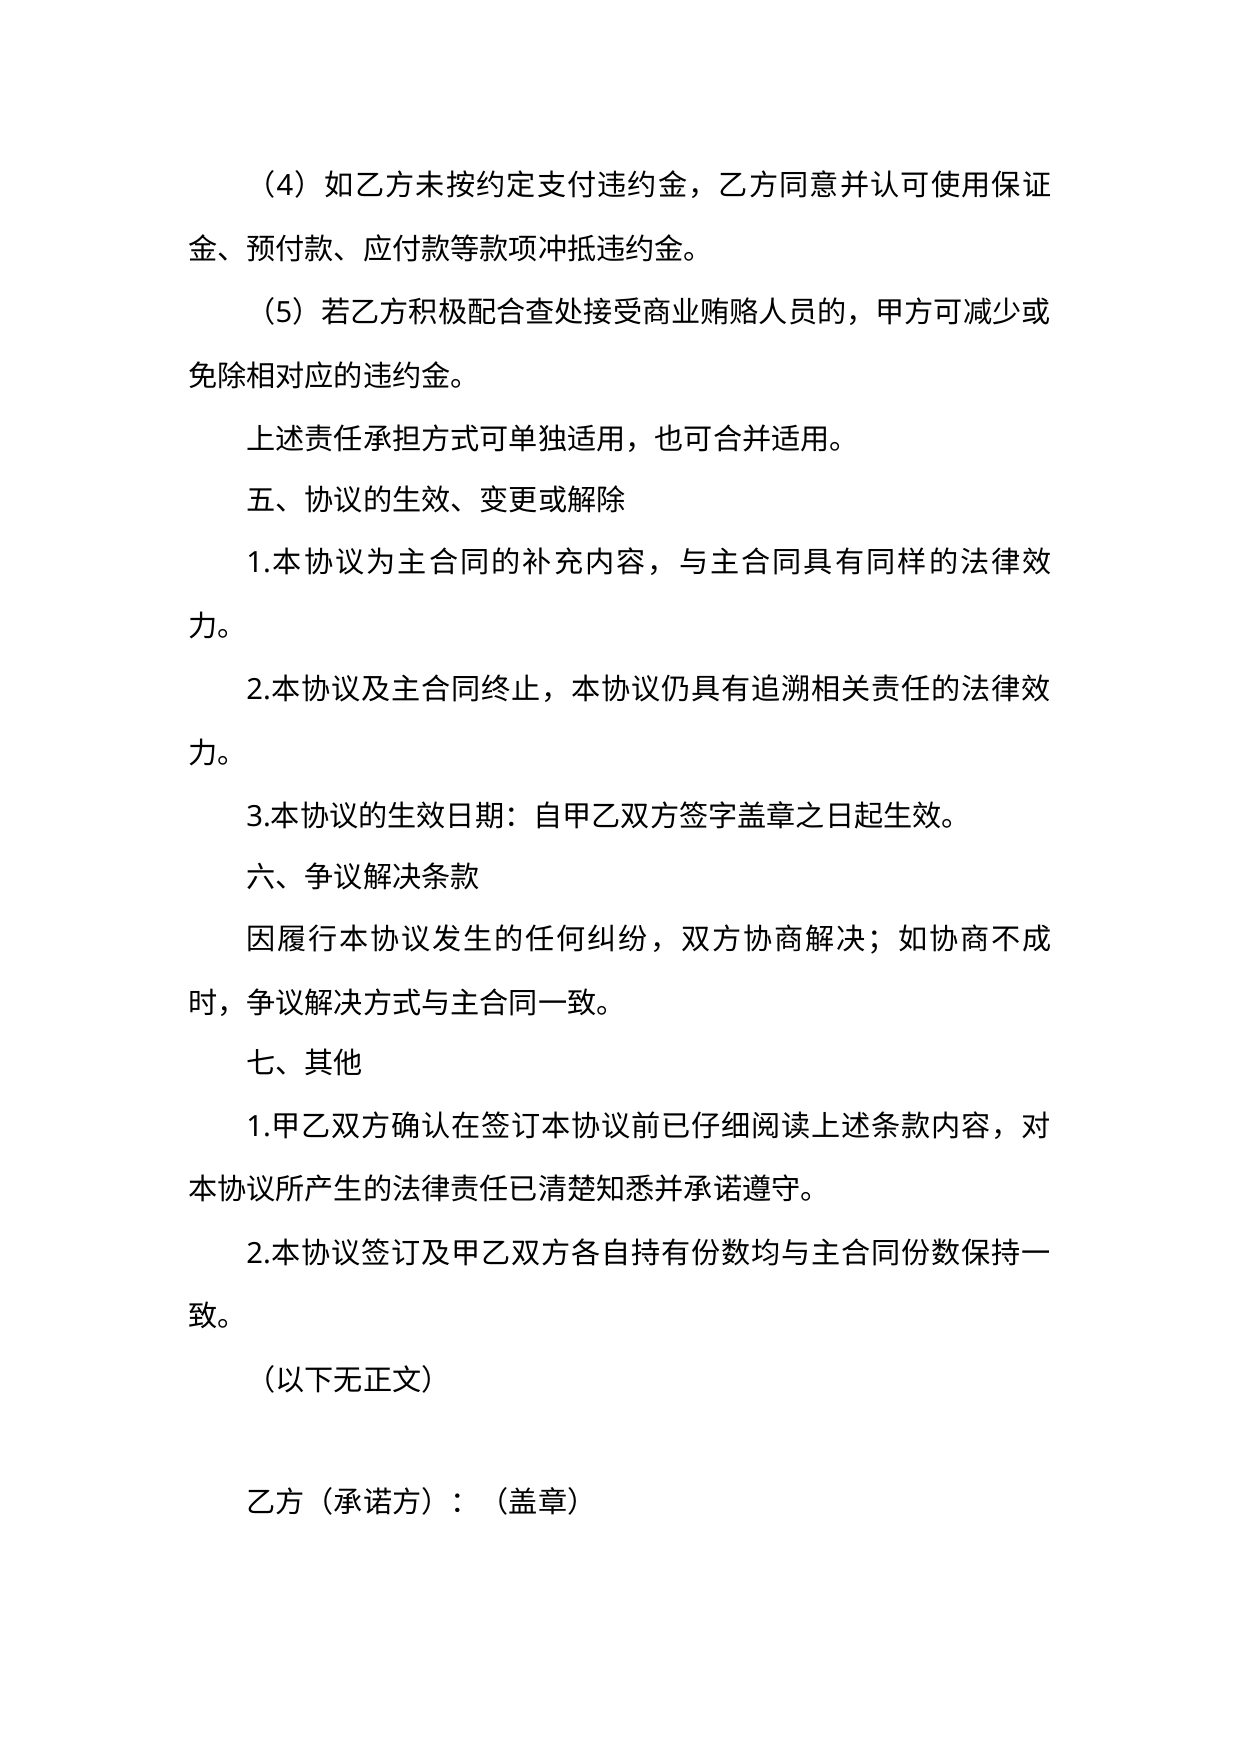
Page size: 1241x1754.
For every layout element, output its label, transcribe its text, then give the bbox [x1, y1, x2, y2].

text 上述责任承担方式可单独适用，也可合并适用。 [188, 416, 1052, 458]
text （5）若乙方积极配合查处接受商业贿赂人员的，甲方可减少或免除相对应的违约金。 [188, 289, 1052, 395]
text （4）如乙方未按约定支付违约金，乙方同意并认可使用保证金、预付款、应付款等款项冲抵违约金。 [188, 162, 1052, 268]
text 2.本协议签订及甲乙双方各自持有份数均与主合同份数保持一致。 [188, 1229, 1052, 1335]
text 2.本协议及主合同终止，本协议仍具有追溯相关责任的法律效力。 [188, 666, 1052, 772]
text 1.甲乙双方确认在签订本协议前已仔细阅读上述条款内容，对本协议所产生的法律责任已清楚知悉并承诺遵守。 [188, 1102, 1052, 1208]
text 1.本协议为主合同的补充内容，与主合同具有同样的法律效力。 [188, 539, 1052, 645]
text 六、争议解决条款 [188, 856, 1052, 896]
text 3.本协议的生效日期：自甲乙双方签字盖章之日起生效。 [188, 793, 1052, 835]
text （以下无正文） [188, 1356, 1052, 1398]
text 乙方（承诺方）：（盖章） [188, 1479, 1052, 1521]
text 七、其他 [188, 1043, 1052, 1082]
text 五、协议的生效、变更或解除 [188, 479, 1052, 519]
text 因履行本协议发生的任何纠纷，双方协商解决；如协商不成时，争议解决方式与主合同一致。 [188, 916, 1052, 1022]
